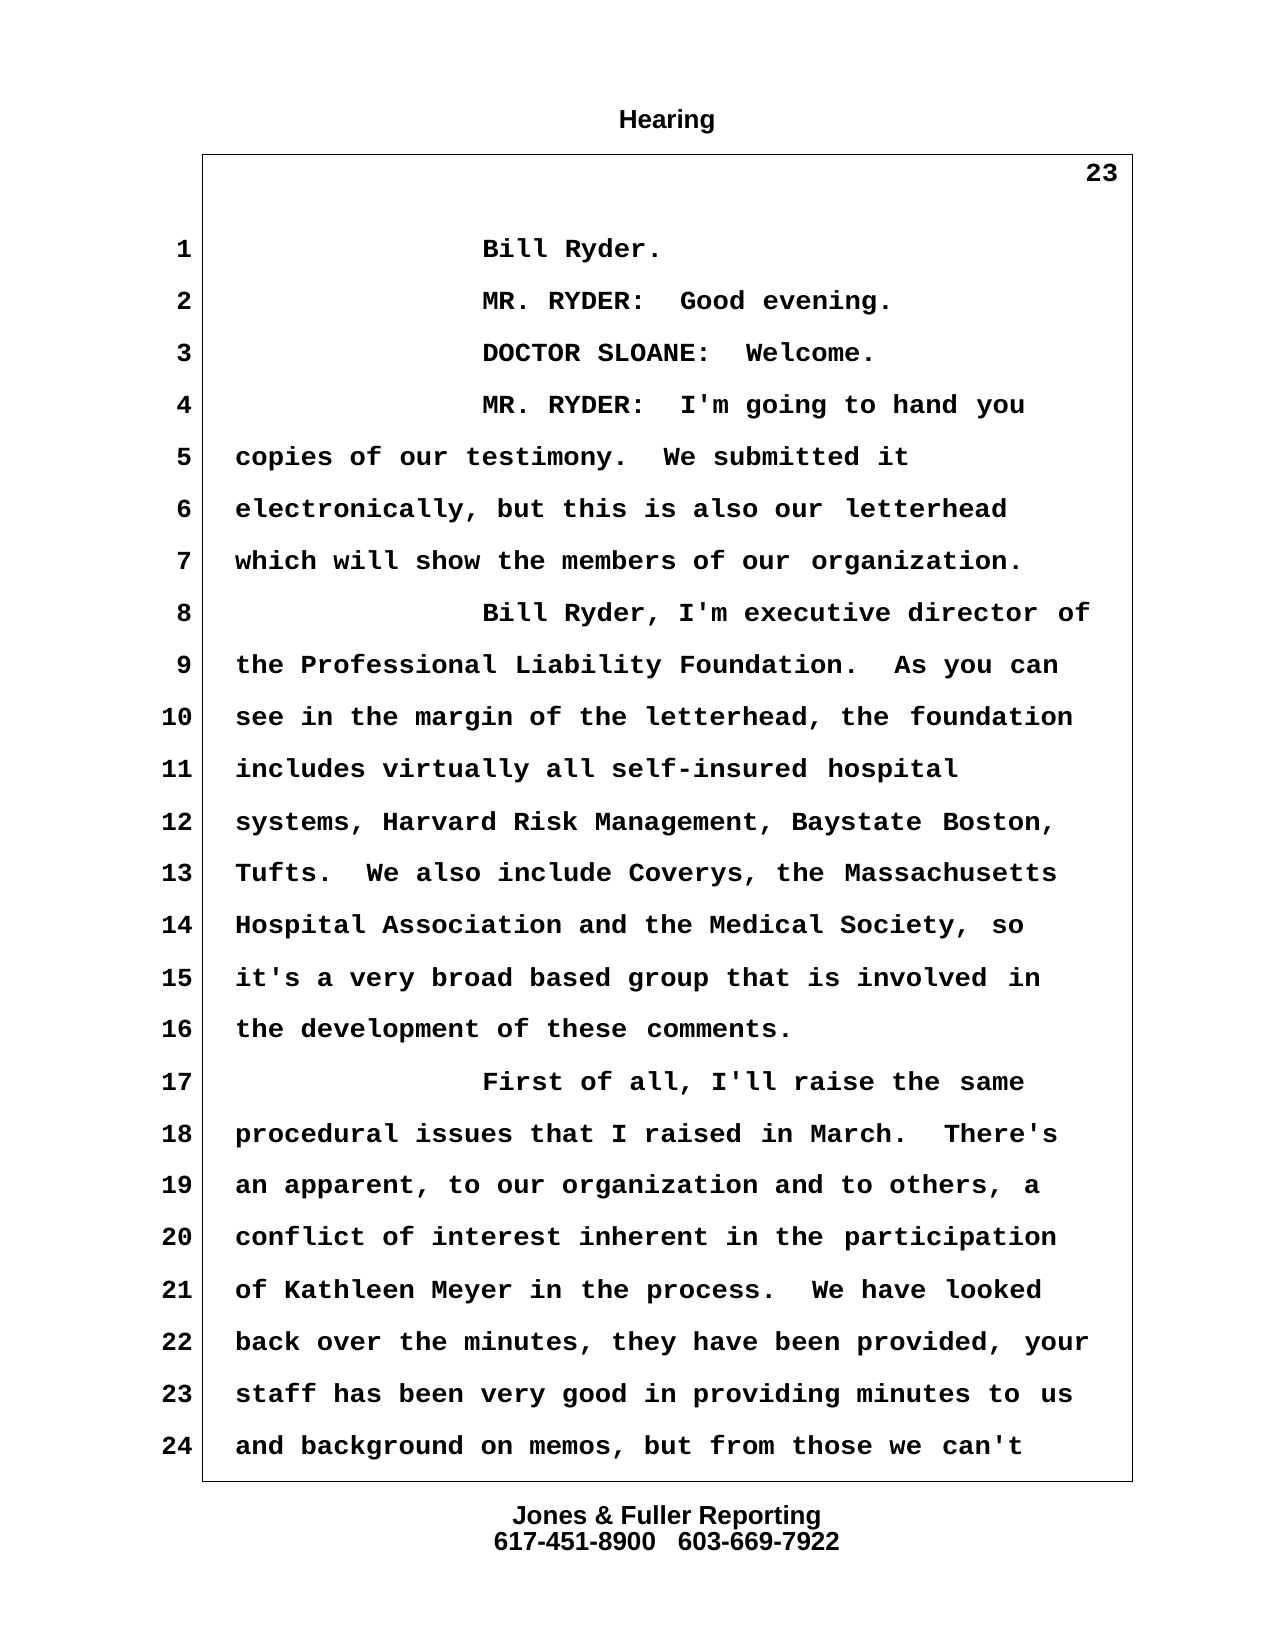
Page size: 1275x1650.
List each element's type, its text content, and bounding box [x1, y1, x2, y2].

list MR. RYDER: I'm going to hand you [176, 392, 1144, 422]
list DOCTOR SLOANE: Welcome. [176, 340, 1144, 369]
list it's a very broad based group that is involved in [161, 964, 1144, 994]
list Bill Ryder, I'm executive director of [176, 600, 1144, 629]
list the Professional Liability Foundation. As you can [176, 652, 1144, 682]
list electronically, but this is also our letterhead [176, 496, 1144, 526]
list of Kathleen Meyer in the process. We have looked [161, 1276, 1144, 1306]
list see in the margin of the letterhead, the foundation [161, 704, 1144, 734]
list which will show the members of our organization. [176, 548, 1144, 578]
list MR. RYDER: Good evening. [176, 288, 1144, 317]
list First of all, I'll raise the same [161, 1068, 1144, 1098]
list includes virtually all self-insured hospital [161, 756, 1144, 786]
list the development of these comments. [161, 1016, 1144, 1046]
list back over the minutes, they have been provided, your [161, 1328, 1144, 1358]
list procedural issues that I raised in March. There's [161, 1120, 1144, 1150]
list copies of our testimony. We submitted it [176, 444, 1144, 473]
list Hospital Association and the Medical Society, so [161, 912, 1144, 942]
list an apparent, to our organization and to others, a [161, 1172, 1144, 1202]
list conflict of interest inherent in the participation [161, 1224, 1144, 1254]
list and background on memos, but from those we can't [161, 1432, 1144, 1462]
text 23 [150, 160, 1118, 189]
list Bill Ryder. [176, 236, 1144, 266]
list systems, Harvard Risk Management, Baystate Boston, [161, 808, 1144, 838]
list staff has been very good in providing minutes to us [161, 1380, 1144, 1410]
list Tufts. We also include Coverys, the Massachusetts [161, 860, 1144, 890]
